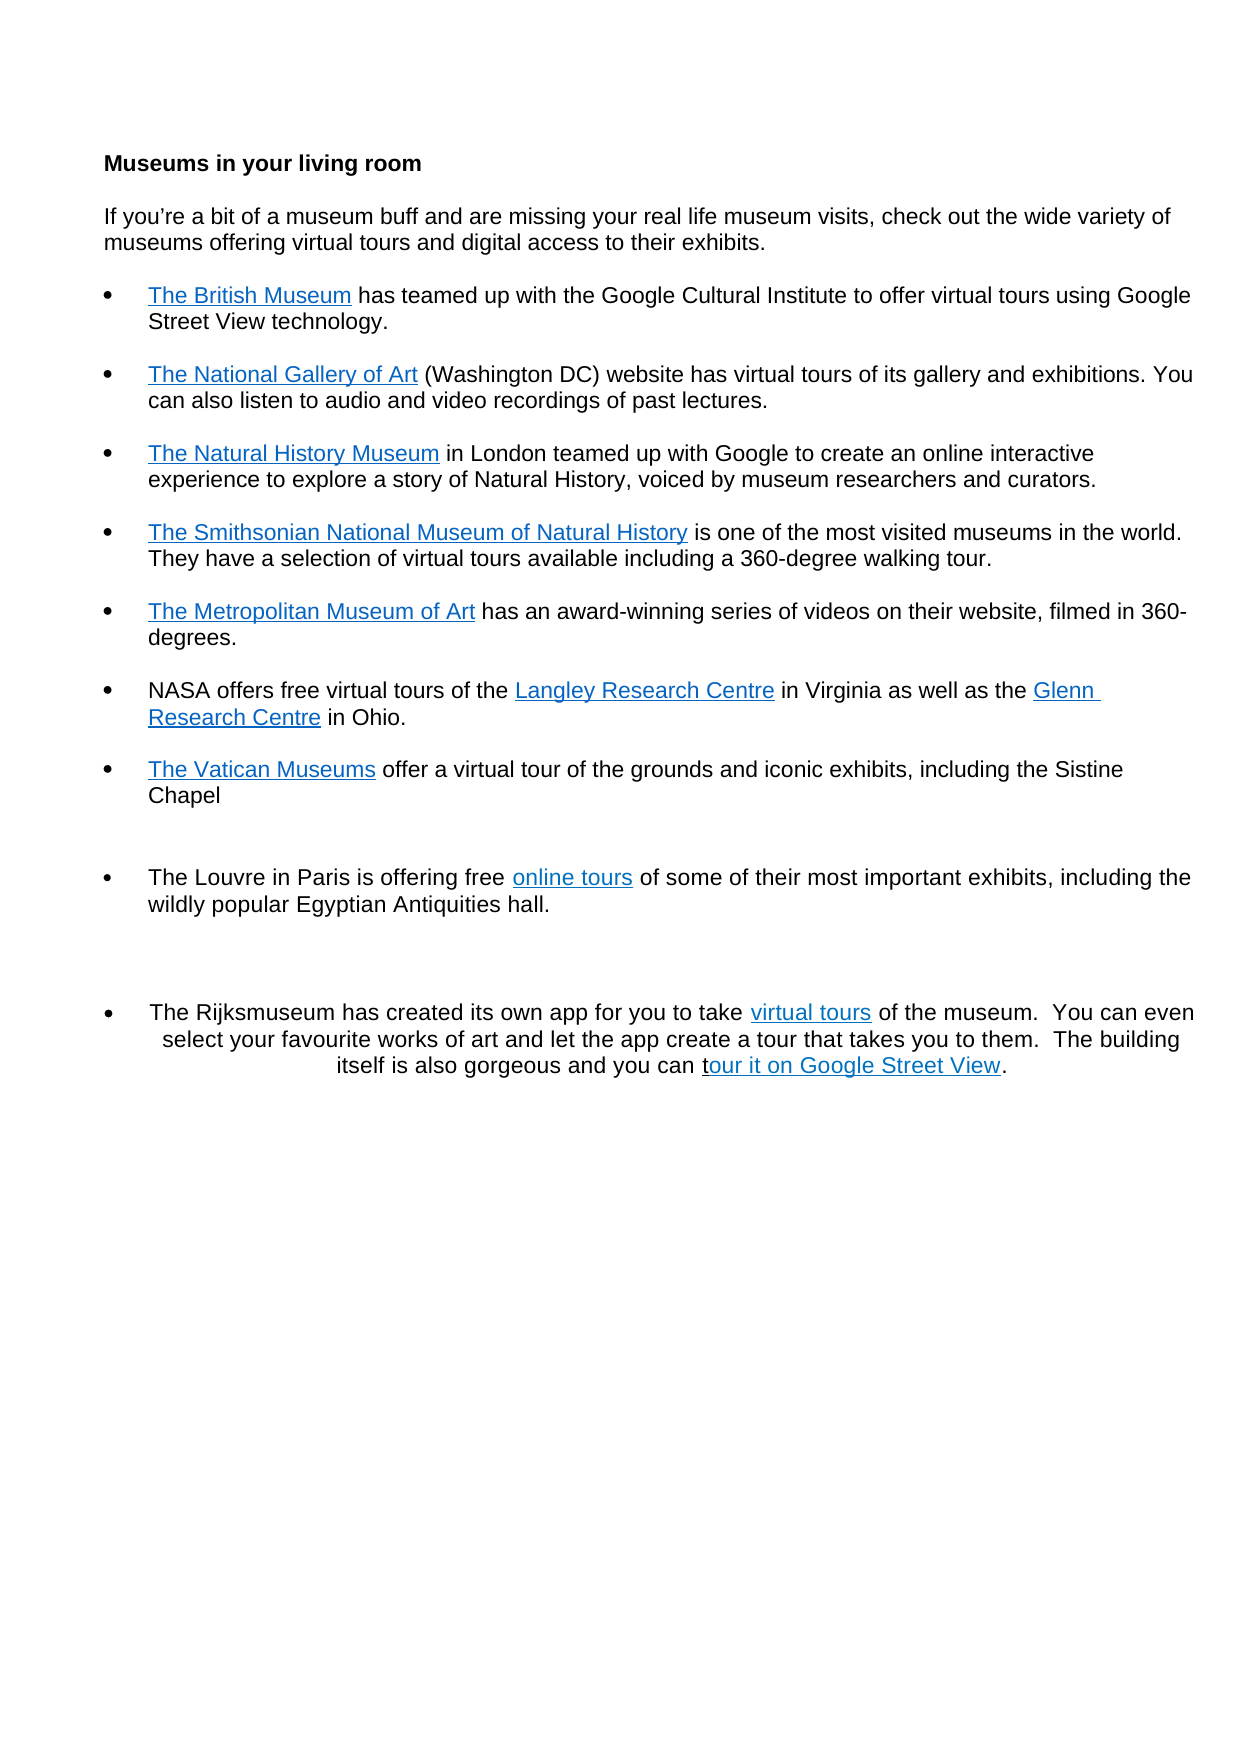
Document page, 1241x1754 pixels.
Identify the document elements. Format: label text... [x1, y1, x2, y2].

list The British Museum has teamed up with the Google Cultural Institute to offer virtual tours using Google Street View technology. [103, 282, 1196, 334]
text If you’re a bit of a museum buff and are missing your real life museum visits, check out the wide variety of museums offering virtual tours and digital access to their exhibits. [103, 203, 1196, 255]
list The Metropolitan Museum of Art has an award-winning series of videos on their website, filmed in 360-degrees. [103, 598, 1196, 651]
list The National Gallery of Art (Washington DC) website has virtual tours of its gallery and exhibitions. You can also listen to audio and video recordings of past lectures. [103, 361, 1196, 413]
list The Louvre in Paris is offering free online tours of some of their most important exhibits, including the wildly popular Egyptian Antiquities hall. [103, 864, 1196, 917]
list The Natural History Museum in London teamed up with Google to create an online interactive experience to explore a story of Natural History, voiced by museum researchers and curators. [103, 440, 1196, 493]
list The Smithsonian National Museum of Natural History is one of the most visited museums in the world. They have a selection of virtual tours available including a 360-degree walking tour. [103, 519, 1196, 572]
text Museums in your living room [103, 150, 1196, 176]
list The Rijksmuseum has created its own app for you to take virtual tours of the museum. You can even select your favourite works of art and let the app create a tour that takes you to them. The building itself is also gorgeous and you can tour it on Google Street View. [103, 999, 1196, 1078]
list The Vatican Museums offer a virtual tour of the grounds and iconic exhibits, including the Sistine Chapel [103, 756, 1196, 809]
list NASA offers free virtual tours of the Langley Research Centre in Virginia as well as the Glenn Research Centre in Ohio. [103, 677, 1196, 730]
